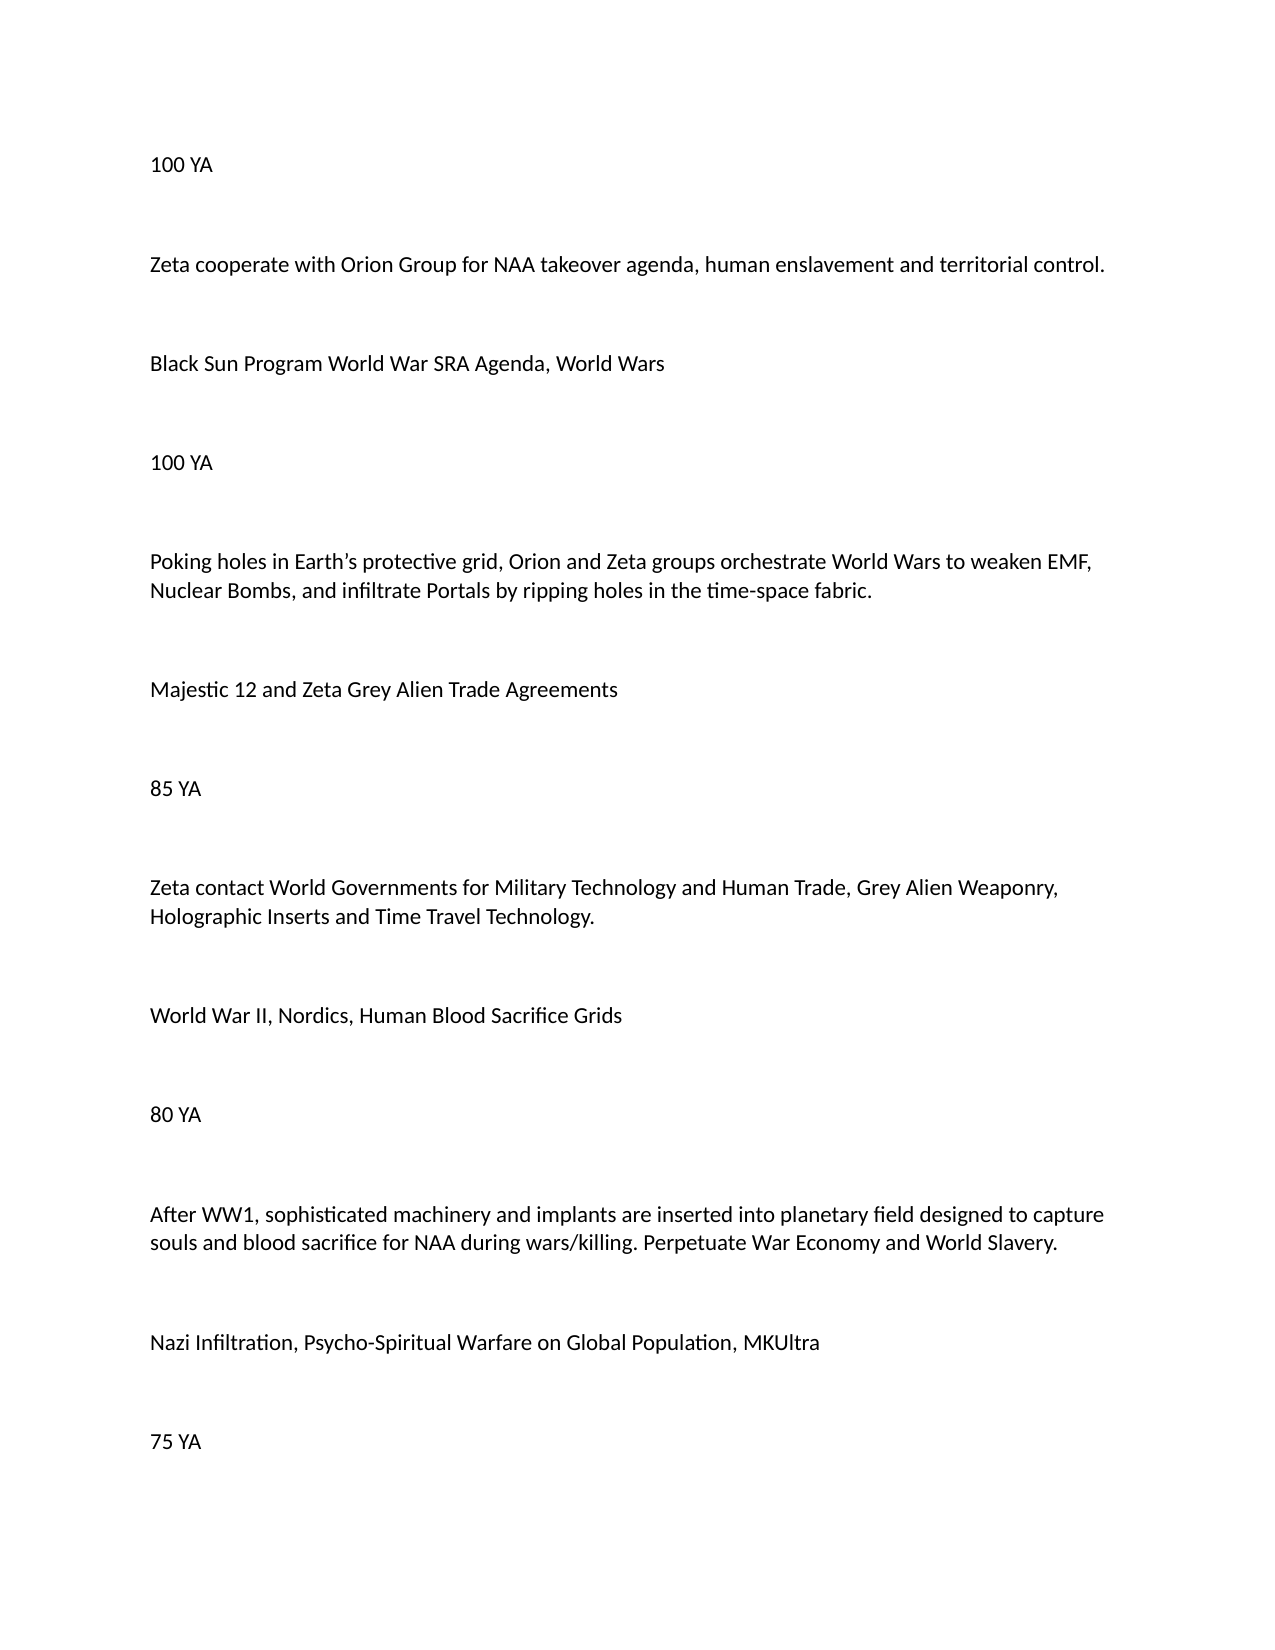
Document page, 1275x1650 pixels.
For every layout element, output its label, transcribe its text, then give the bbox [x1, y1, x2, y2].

text Majestic 12 and Zeta Grey Alien Trade Agreements [150, 674, 1125, 703]
text Nazi Infiltration, Psycho-Spiritual Warfare on Global Population, MKUltra [150, 1327, 1125, 1356]
text Zeta cooperate with Orion Group for NAA takeover agenda, human enslavement and territorial control. [150, 249, 1125, 278]
text Black Sun Program World War SRA Agenda, World Wars [150, 348, 1125, 377]
text 85 YA [150, 774, 1125, 802]
text Zeta contact World Governments for Military Technology and Human Trade, Grey Alien Weaponry, Holographic Inserts and Time Travel Technology. [150, 873, 1125, 930]
text 100 YA [150, 447, 1125, 476]
text World War II, Nordics, Human Blood Sacrifice Grids [150, 1001, 1125, 1029]
text Poking holes in Earth’s protective grid, Orion and Zeta groups orchestrate World Wars to weaken EMF, Nuclear Bombs, and infiltrate Portals by ripping holes in the time-space fabric. [150, 547, 1125, 604]
text 80 YA [150, 1100, 1125, 1129]
text 100 YA [150, 150, 1125, 179]
text 75 YA [150, 1426, 1125, 1455]
text After WW1, sophisticated machinery and implants are inserted into planetary field designed to capture souls and blood sacrifice for NAA during wars/killing. Perpetuate War Economy and World Slavery. [150, 1199, 1125, 1257]
